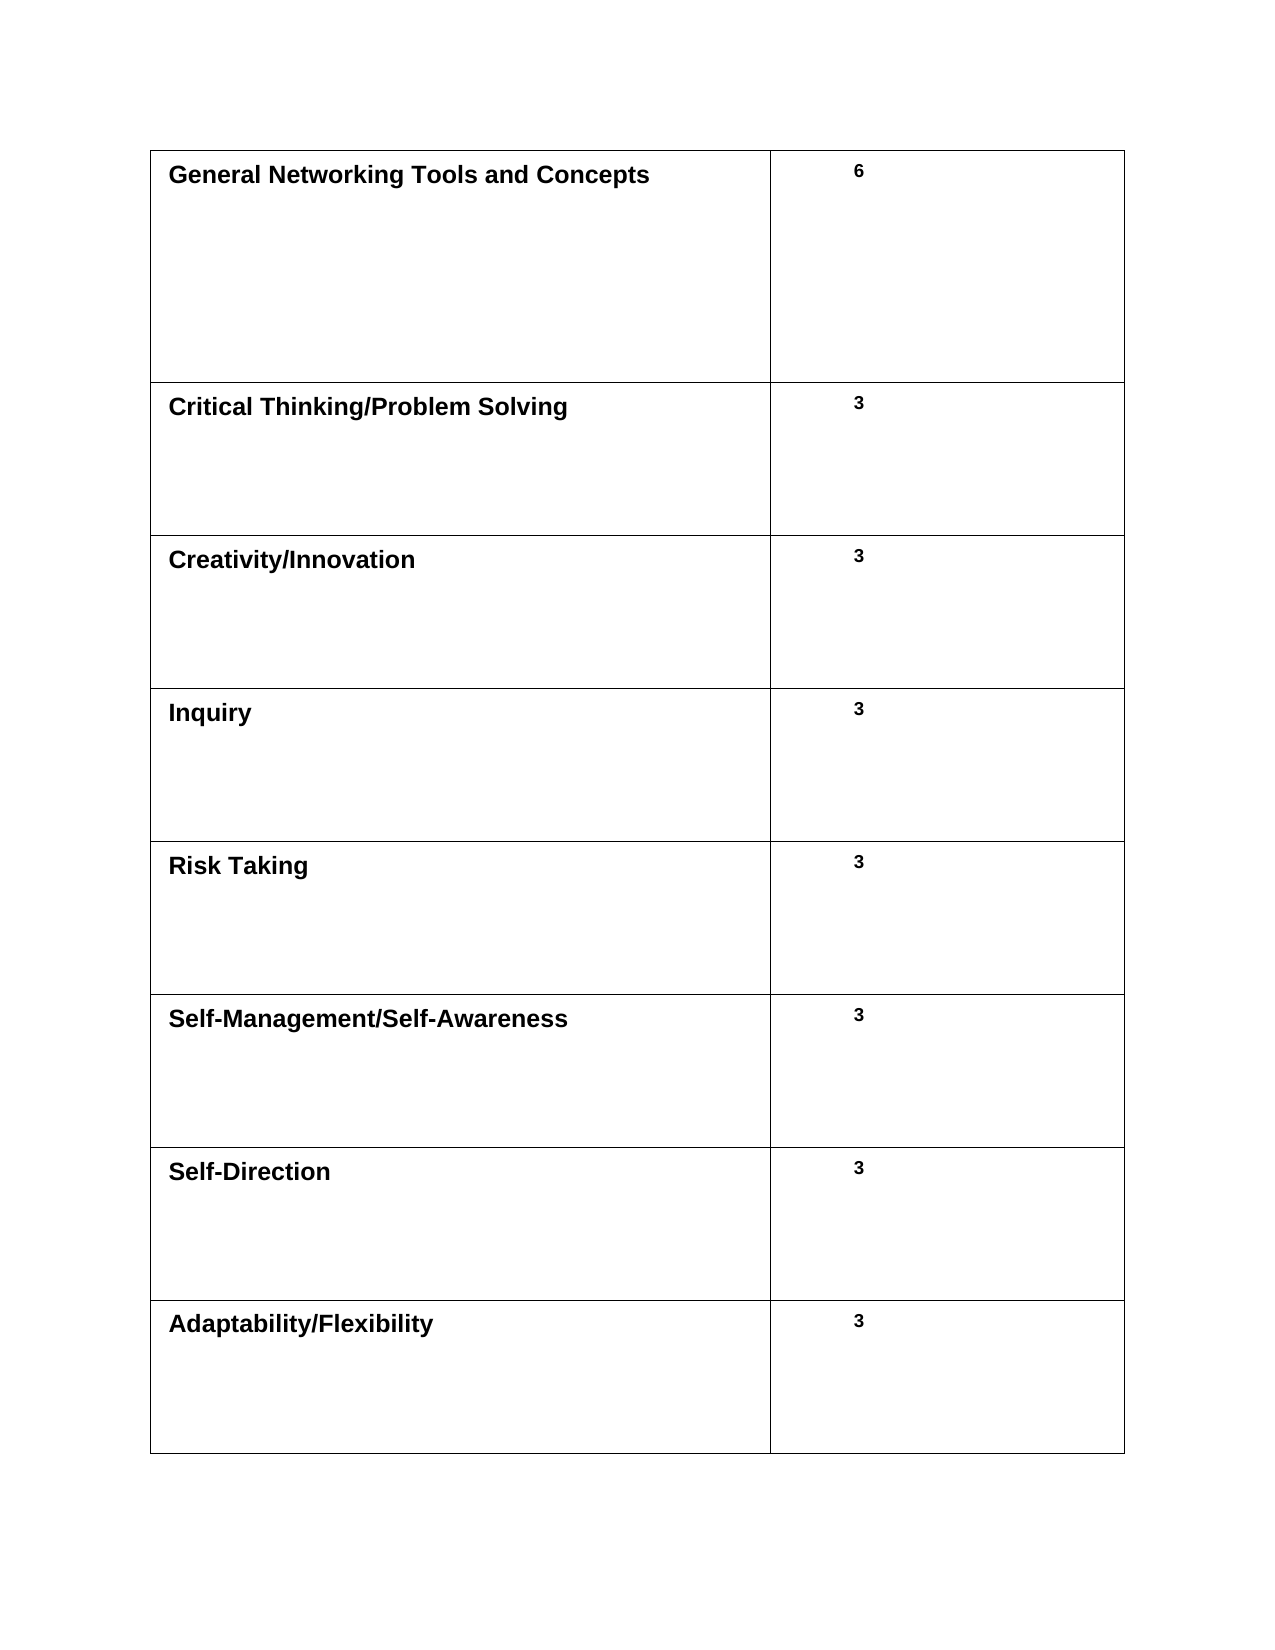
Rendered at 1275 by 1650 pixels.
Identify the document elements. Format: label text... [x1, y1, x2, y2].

table_cell 3 [771, 1301, 947, 1452]
table_cell 3 [771, 536, 947, 688]
table_cell [948, 383, 1124, 535]
table_cell [948, 151, 1124, 382]
table_cell [948, 842, 1124, 994]
table_cell 3 [771, 995, 947, 1147]
table_cell Self-Direction Recognize personal characteristics, preferences, thoughts and strengths. Pursue opportunities to engage and learn interests. Apply knowledge to set goals, make informed decisions and transfer to new contexts. [151, 1148, 770, 1299]
table_cell [948, 689, 1124, 841]
table_cell 3 [771, 842, 947, 994]
table_cell [948, 536, 1124, 688]
table_cell General Networking Tools and Concepts Provides network support with commonly used tools/devices, including routers, switches, wireless, Ethernet cabling, and firewalls; manages IP addresses and runs cabling. Provides basic network support using common diagnostic devices (e.g., WireShark, Cisco switches). Describes OSI layers, WAN, and LAN. Repairs and replaces cabling and most networking hardware (e.g., routers, switches, wireless, and firewalls) Configures network devices. Reserves and tracks IP addresses. Installs, facilitates, and maintains a basic to moderately complex environment (e.g., a small to medium office). [151, 151, 770, 382]
table_cell 3 [771, 689, 947, 841]
table_cell [948, 995, 1124, 1147]
table_cell Risk Taking Demonstrate a willingness to try new things. Demonstrate flexibility, imagination and inventiveness in taking on tasks and activities. Innovate from failure, connect learning across domains and recognize new opportunities. [151, 842, 770, 994]
table_cell [948, 1301, 1124, 1452]
table_cell Inquiry Recognize and describe cause-and-effect relationships and patterns in everyday experiences. Investigate to form hypotheses, make observations and draw conclusions. Test hypotheses/prototype with planned process for getting feedback. [151, 689, 770, 841]
table_cell 3 [771, 383, 947, 535]
table_cell Creativity/Innovation Demonstrate curiosity, imagination and eagerness to learn more. Build on personal experience to specify a challenging problem to investigate. Engage in novel approaches, moves, directions, ideas and/or perspectives. [151, 536, 770, 688]
table_cell 6 [771, 151, 947, 382]
table_cell Self-Management/Self-Awareness Accurately recognize one's own emotions, thoughts and values and how they influence behavior. Appropriately express one's own emotions, thoughts and values and identify how they influence behavior. Assess personal strengths and limitations, with a well-grounded sense of confidence, optimism and a 'growth mindset' [151, 995, 770, 1147]
table_cell Critical Thinking/Problem Solving Recognize that problems can be identified, and possible solutions can be generated. Define the problem using a variety of strategies. Make connections between information gathered and personal experiences to apply and/or test solutions. [151, 383, 770, 535]
table_cell Adaptability/Flexibility Recognize emotional response to ideas that differ from one's own. Regulate reactions to differing perspectives. Look for and value in different perspectives expressed by others. [151, 1301, 770, 1452]
table_cell 3 [771, 1148, 947, 1299]
table_cell [948, 1148, 1124, 1299]
